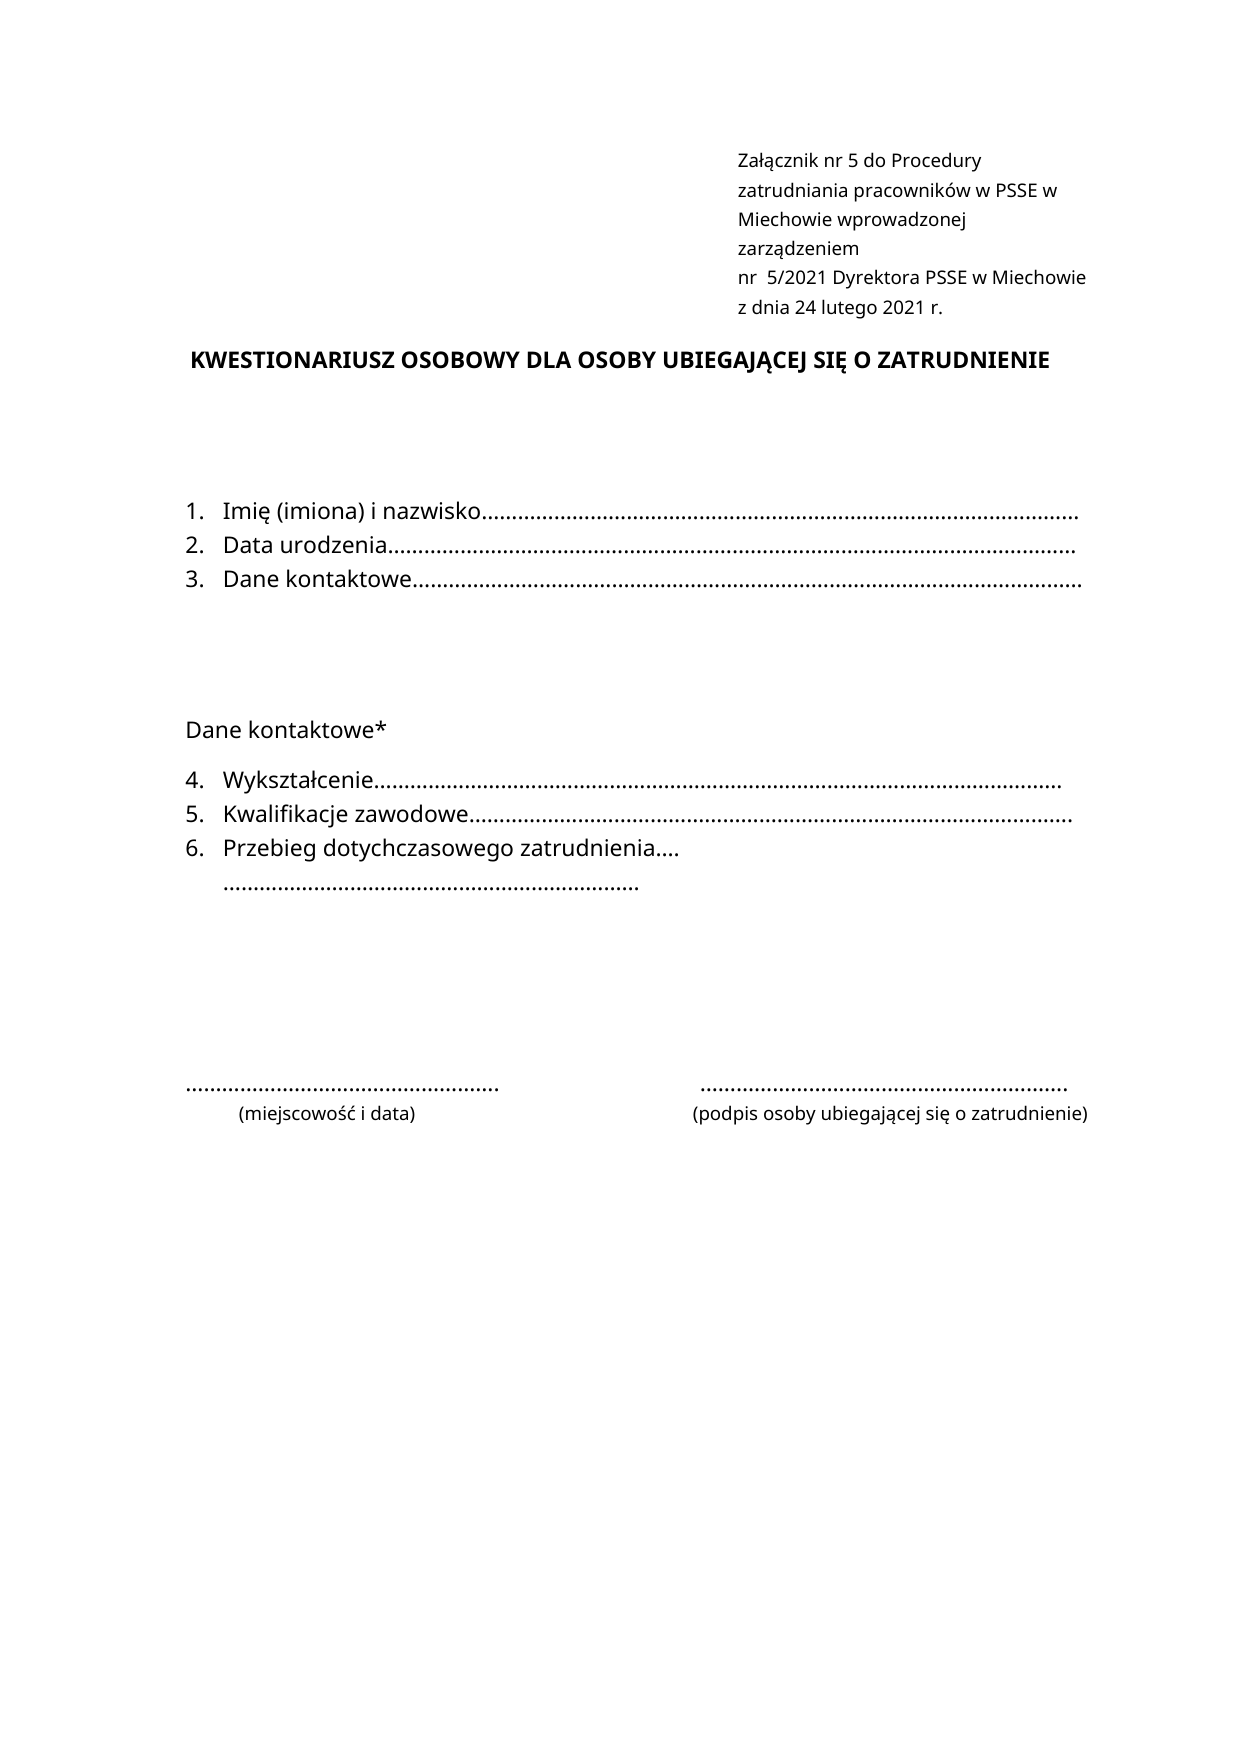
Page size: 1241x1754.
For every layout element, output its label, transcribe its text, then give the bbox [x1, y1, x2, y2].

list Imię (imiona) i nazwisko……………………………………………………………………………………… [185, 495, 1093, 527]
text ……………………………………………. ……………………………………………………. (miejscowość i data) (podpis osoby ubiegającej się o zatrudnienie) [185, 1067, 1093, 1126]
list Przebieg dotychczasowego zatrudnienia….…………………………………………………………… [185, 832, 1093, 897]
list Dane kontaktowe………………………………………………………………………………………………… [185, 563, 1093, 594]
list Data urodzenia…………………………………………………………………………………………………… [185, 529, 1093, 560]
text Dane kontaktowe* [185, 714, 1093, 745]
text Załącznik nr 5 do Procedury zatrudniania pracowników w PSSE w Miechowie wprowadzonej zarządzeniem nr 5/2021 Dyrektora PSSE w Miechowie z dnia 24 lutego 2021 r. [738, 148, 1093, 319]
list Kwalifikacje zawodowe………………………………………………………………………………………. [185, 798, 1093, 829]
text KWESTIONARIUSZ OSOBOWY DLA OSOBY UBIEGAJĄCEJ SIĘ O ZATRUDNIENIE [148, 344, 1093, 375]
list Wykształcenie…………………………………………………………………………………………………… [185, 764, 1093, 796]
